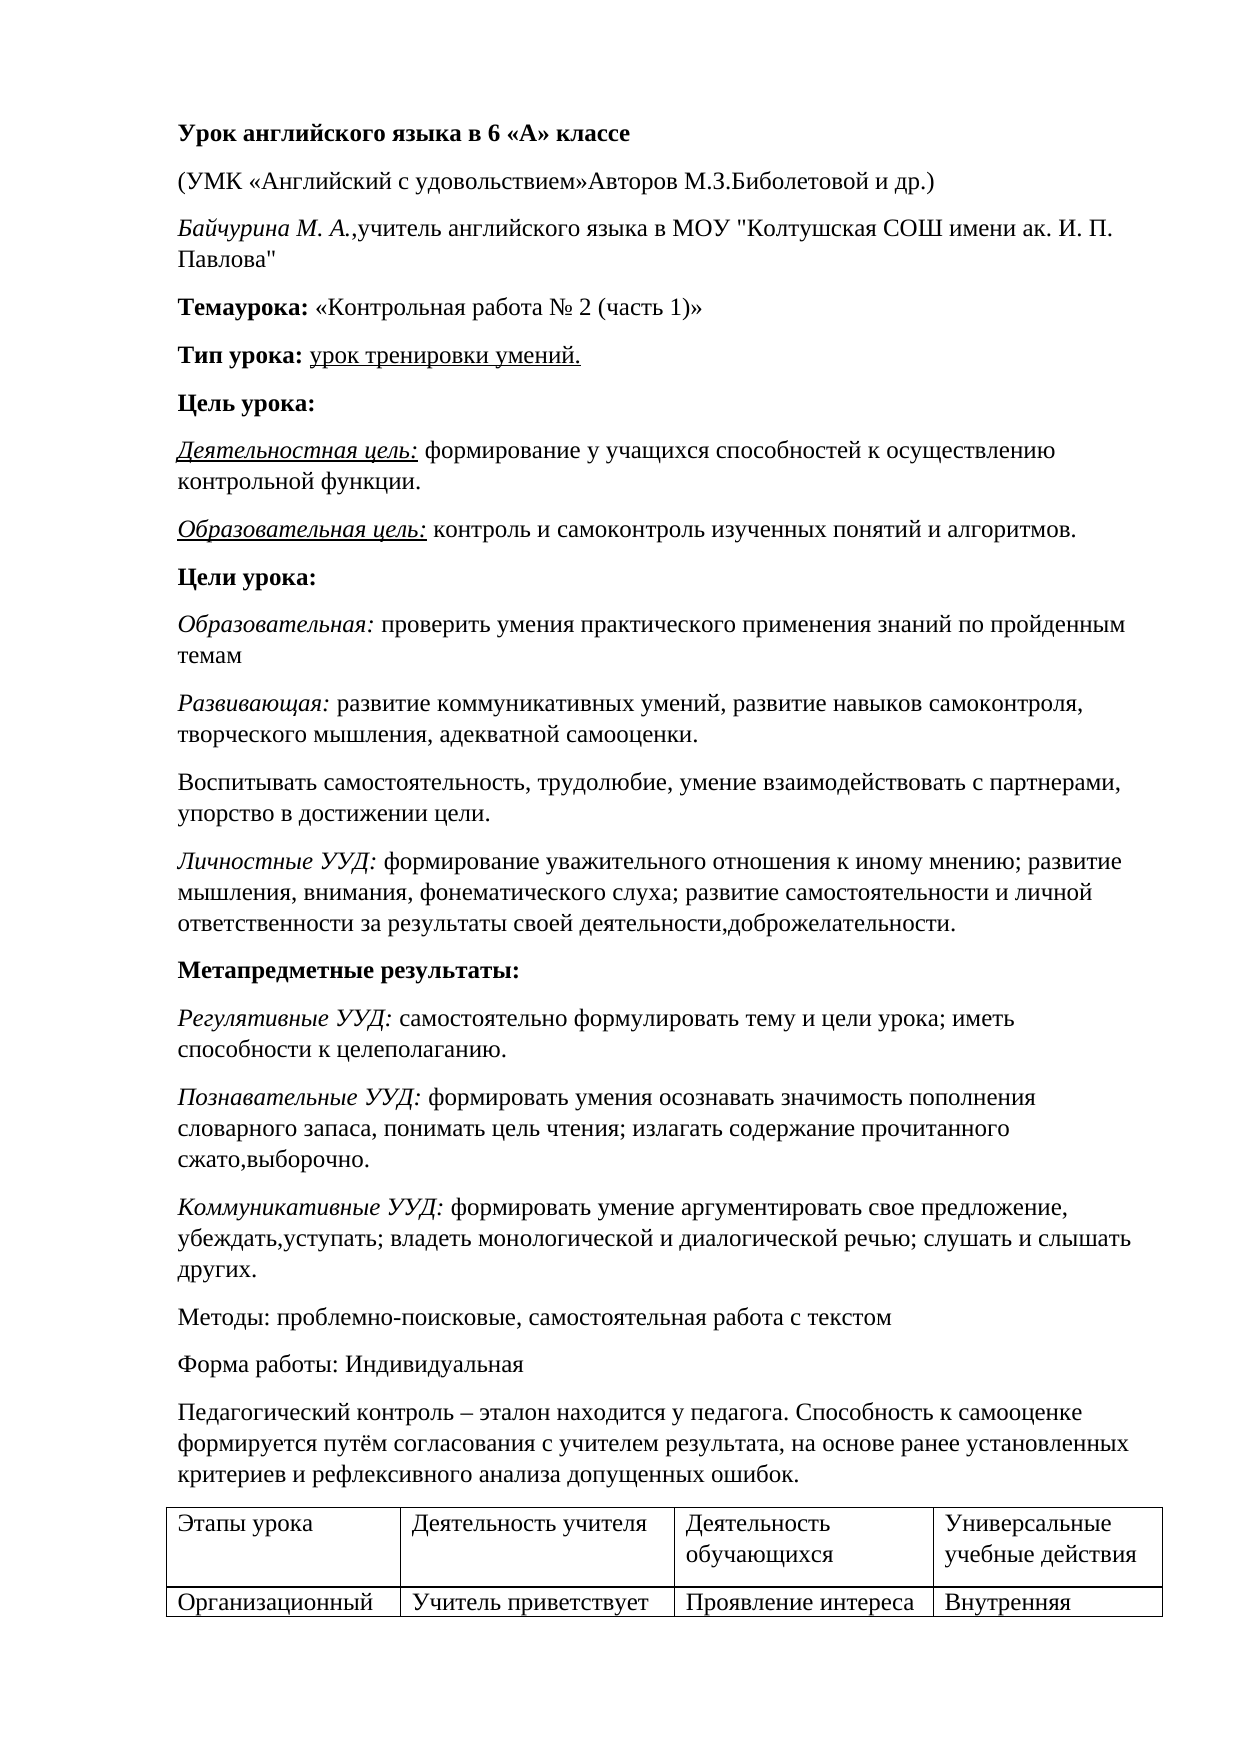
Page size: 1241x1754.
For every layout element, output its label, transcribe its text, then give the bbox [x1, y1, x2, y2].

table_header Этапы урока [167, 1508, 400, 1586]
text Педагогический контроль – эталон находится у педагога. Способность к самооценке формируется путём согласования с учителем результата, на основе ранее установленных критериев и рефлексивного анализа допущенных ошибок. [177, 1397, 1152, 1488]
text Образовательная цель: контроль и самоконтроль изученных понятий и алгоритмов. [177, 514, 1152, 543]
table_header Деятельность учителя [401, 1508, 674, 1586]
text Цель урока: [177, 388, 1152, 416]
text Личностные УУД: формирование уважительного отношения к иному мнению; развитие мышления, внимания, фонематического слуха; развитие самостоятельности и личной ответственности за результаты своей деятельности,доброжелательности. [177, 846, 1152, 937]
text Байчурина М. А.,учитель английского языка в МОУ "Колтушская СОШ имени ак. И. П. Павлова" [177, 213, 1152, 273]
text Познавательные УУД: формировать умения осознавать значимость пополнения словарного запаса, понимать цель чтения; излагать содержание прочитанного сжато,выборочно. [177, 1082, 1152, 1173]
text Тип урока: урок тренировки умений. [177, 340, 1152, 369]
text Образовательная: проверить умения практического применения знаний по пройденным темам [177, 609, 1152, 669]
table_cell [401, 1588, 674, 1616]
text Деятельностная цель: формирование у учащихся способностей к осуществлению контрольной функции. [177, 435, 1152, 495]
text Метапредметные результаты: [177, 956, 1152, 984]
text Развивающая: развитие коммуникативных умений, развитие навыков самоконтроля, творческого мышления, адекватной самооценки. [177, 688, 1152, 748]
text Цели урока: [177, 562, 1152, 591]
text Методы: проблемно-поисковые, самостоятельная работа с текстом [177, 1302, 1152, 1330]
table_header Деятельность обучающихся [675, 1508, 933, 1586]
text Регулятивные УУД: самостоятельно формулировать тему и цели урока; иметь способности к целеполаганию. [177, 1003, 1152, 1063]
text Коммуникативные УУД: формировать умение аргументировать свое предложение, убеждать,уступать; владеть монологической и диалогической речью; слушать и слышать других. [177, 1192, 1152, 1283]
text (УМК «Английский с удовольствием»Авторов М.З.Биболетовой и др.) [177, 166, 1152, 194]
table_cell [675, 1588, 933, 1616]
text Форма работы: Индивидуальная [177, 1349, 1152, 1378]
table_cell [167, 1588, 400, 1616]
table_header Универсальные учебные действия [934, 1508, 1162, 1586]
text Урок английского языка в 6 «А» классе [177, 118, 1152, 147]
text Воспитывать самостоятельность, трудолюбие, умение взаимодействовать с партнерами, упорство в достижении цели. [177, 767, 1152, 827]
text Темаурока: «Контрольная работа № 2 (часть 1)» [177, 292, 1152, 321]
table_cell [934, 1588, 1162, 1616]
